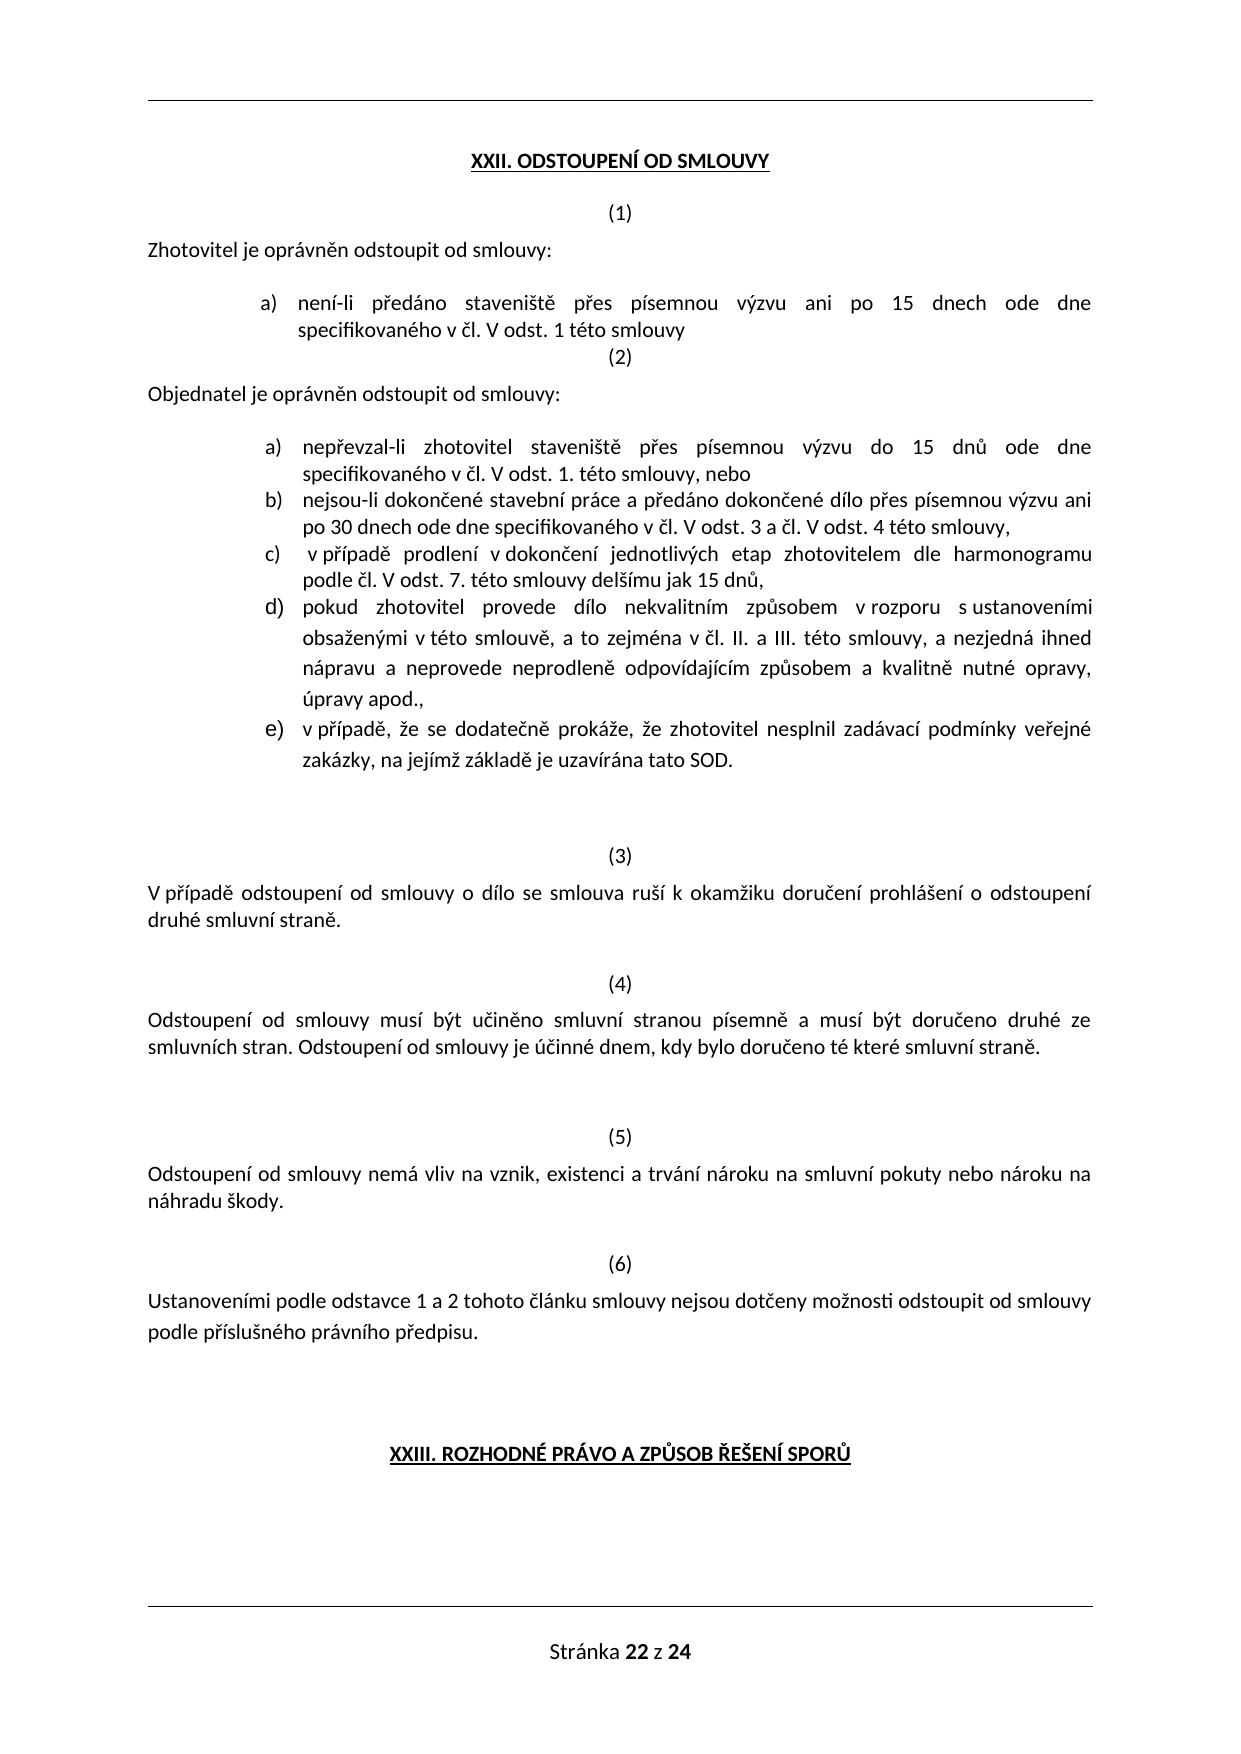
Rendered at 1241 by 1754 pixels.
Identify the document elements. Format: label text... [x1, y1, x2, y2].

list (6) [148, 1251, 1093, 1277]
list (1) [148, 199, 1093, 226]
text Objednatel je oprávněn odstoupit od smlouvy: [148, 380, 1093, 406]
list XXIII. ROZHODNÉ PRÁVO A ZPŮSOB ŘEŠENÍ SPORŮ [148, 1441, 1093, 1467]
text Zhotovitel je oprávněn odstoupit od smlouvy: [148, 236, 1093, 263]
list pokud zhotovitel provede dílo nekvalitním způsobem v rozporu s ustanoveními obsaženými v této smlouvě, a to zejména v čl. II. a III. této smlouvy, a nezjedná ihned nápravu a neprovede neprodleně odpovídajícím způsobem a kvalitně nutné opravy, úpravy apod., [265, 593, 1093, 712]
list (4) [148, 970, 1093, 996]
list (2) [148, 343, 1093, 369]
text XXII. ODSTOUPENÍ OD SMLOUVY [148, 148, 1093, 174]
list (5) [148, 1123, 1093, 1150]
text Odstoupení od smlouvy musí být učiněno smluvní stranou písemně a musí být doručeno druhé ze smluvních stran. Odstoupení od smlouvy je účinné dnem, kdy bylo doručeno té které smluvní straně. [148, 1007, 1093, 1060]
list v případě, že se dodatečně prokáže, že zhotovitel nesplnil zadávací podmínky veřejné zakázky, na jejímž základě je uzavírána tato SOD. [265, 716, 1093, 773]
list v případě prodlení v dokončení jednotlivých etap zhotovitelem dle harmonogramu podle čl. V odst. 7. této smlouvy delšímu jak 15 dnů, [265, 540, 1093, 593]
list nejsou-li dokončené stavební práce a předáno dokončené dílo přes písemnou výzvu ani po 30 dnech ode dne specifikovaného v čl. V odst. 3 a čl. V odst. 4 této smlouvy, [265, 486, 1093, 540]
list není-li předáno staveniště přes písemnou výzvu ani po 15 dnech ode dne specifikovaného v čl. V odst. 1 této smlouvy [260, 289, 1093, 343]
list Ustanoveními podle odstavce 1 a 2 tohoto článku smlouvy nejsou dotčeny možnosti odstoupit od smlouvy podle příslušného právního předpisu. [148, 1287, 1093, 1345]
text Odstoupení od smlouvy nemá vliv na vznik, existenci a trvání nároku na smluvní pokuty nebo nároku na náhradu škody. [148, 1160, 1093, 1214]
list (3) [148, 843, 1093, 869]
list nepřevzal-li zhotovitel staveniště přes písemnou výzvu do 15 dnů ode dne specifikovaného v čl. V odst. 1. této smlouvy, nebo [265, 433, 1093, 486]
text V případě odstoupení od smlouvy o dílo se smlouva ruší k okamžiku doručení prohlášení o odstoupení druhé smluvní straně. [148, 879, 1093, 933]
